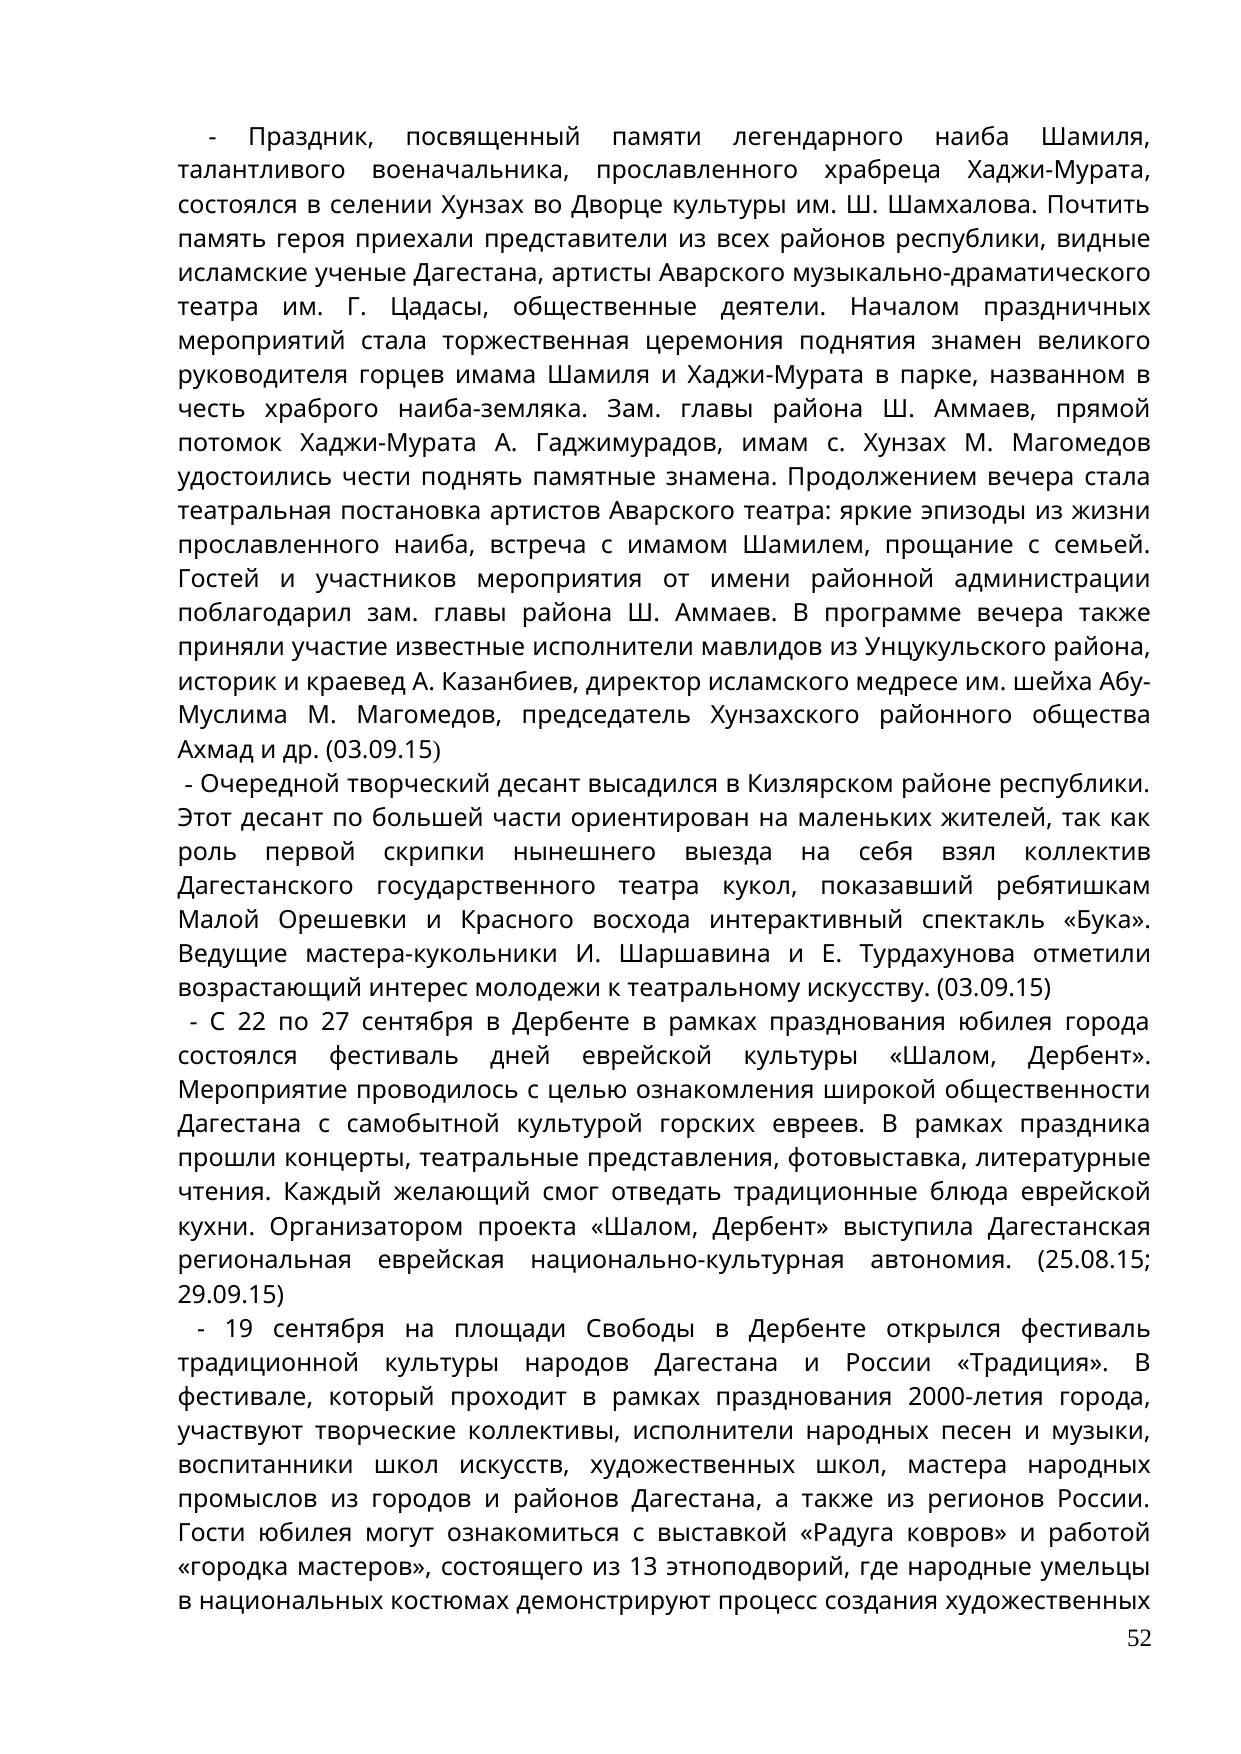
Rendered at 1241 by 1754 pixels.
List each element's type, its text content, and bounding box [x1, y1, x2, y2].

text - С 22 по 27 сентября в Дербенте в рамках празднования юбилея города состоялся фестиваль дней еврейской культуры «Шалом, Дербент». Мероприятие проводилось с целью ознакомления широкой общественности Дагестана с самобытной культурой горских евреев. В рамках праздника прошли концерты, театральные представления, фотовыставка, литературные чтения. Каждый желающий смог отведать традиционные блюда еврейской кухни. Организатором проекта «Шалом, Дербент» выступила Дагестанская региональная еврейская национально-культурная автономия. (25.08.15; 29.09.15) [177, 1004, 1152, 1310]
text - Очередной творческий десант высадился в Кизлярском районе республики. Этот десант по большей части ориентирован на маленьких жителей, так как роль первой скрипки нынешнего выезда на себя взял коллектив Дагестанского государственного театра кукол, показавший ребятишкам Малой Орешевки и Красного восхода интерактивный спектакль «Бука». Ведущие мастера-кукольники И. Шаршавина и Е. Турдахунова отметили возрастающий интерес молодежи к театральному искусству. (03.09.15) [177, 765, 1152, 1004]
text - Праздник, посвященный памяти легендарного наиба Шамиля, талантливого военачальника, прославленного храбреца Хаджи-Мурата, состоялся в селении Хунзах во Дворце культуры им. Ш. Шамхалова. Почтить память героя приехали представители из всех районов республики, видные исламские ученые Дагестана, артисты Аварского музыкально-драматического театра им. Г. Цадасы, общественные деятели. Началом праздничных мероприятий стала торжественная церемония поднятия знамен великого руководителя горцев имама Шамиля и Хаджи-Мурата в парке, названном в честь храброго наиба-земляка. Зам. главы района Ш. Аммаев, прямой потомок Хаджи-Мурата А. Гаджимурадов, имам с. Хунзах М. Магомедов удостоились чести поднять памятные знамена. Продолжением вечера стала театральная постановка артистов Аварского театра: яркие эпизоды из жизни прославленного наиба, встреча с имамом Шамилем, прощание с семьей. Гостей и участников мероприятия от имени районной администрации поблагодарил зам. главы района Ш. Аммаев. В программе вечера также приняли участие известные исполнители мавлидов из Унцукульского района, историк и краевед А. Казанбиев, директор исламского медресе им. шейха Абу-Муслима М. Магомедов, председатель Хунзахского районного общества Ахмад и др. (03.09.15) [177, 118, 1152, 765]
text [177, 1310, 1152, 1617]
